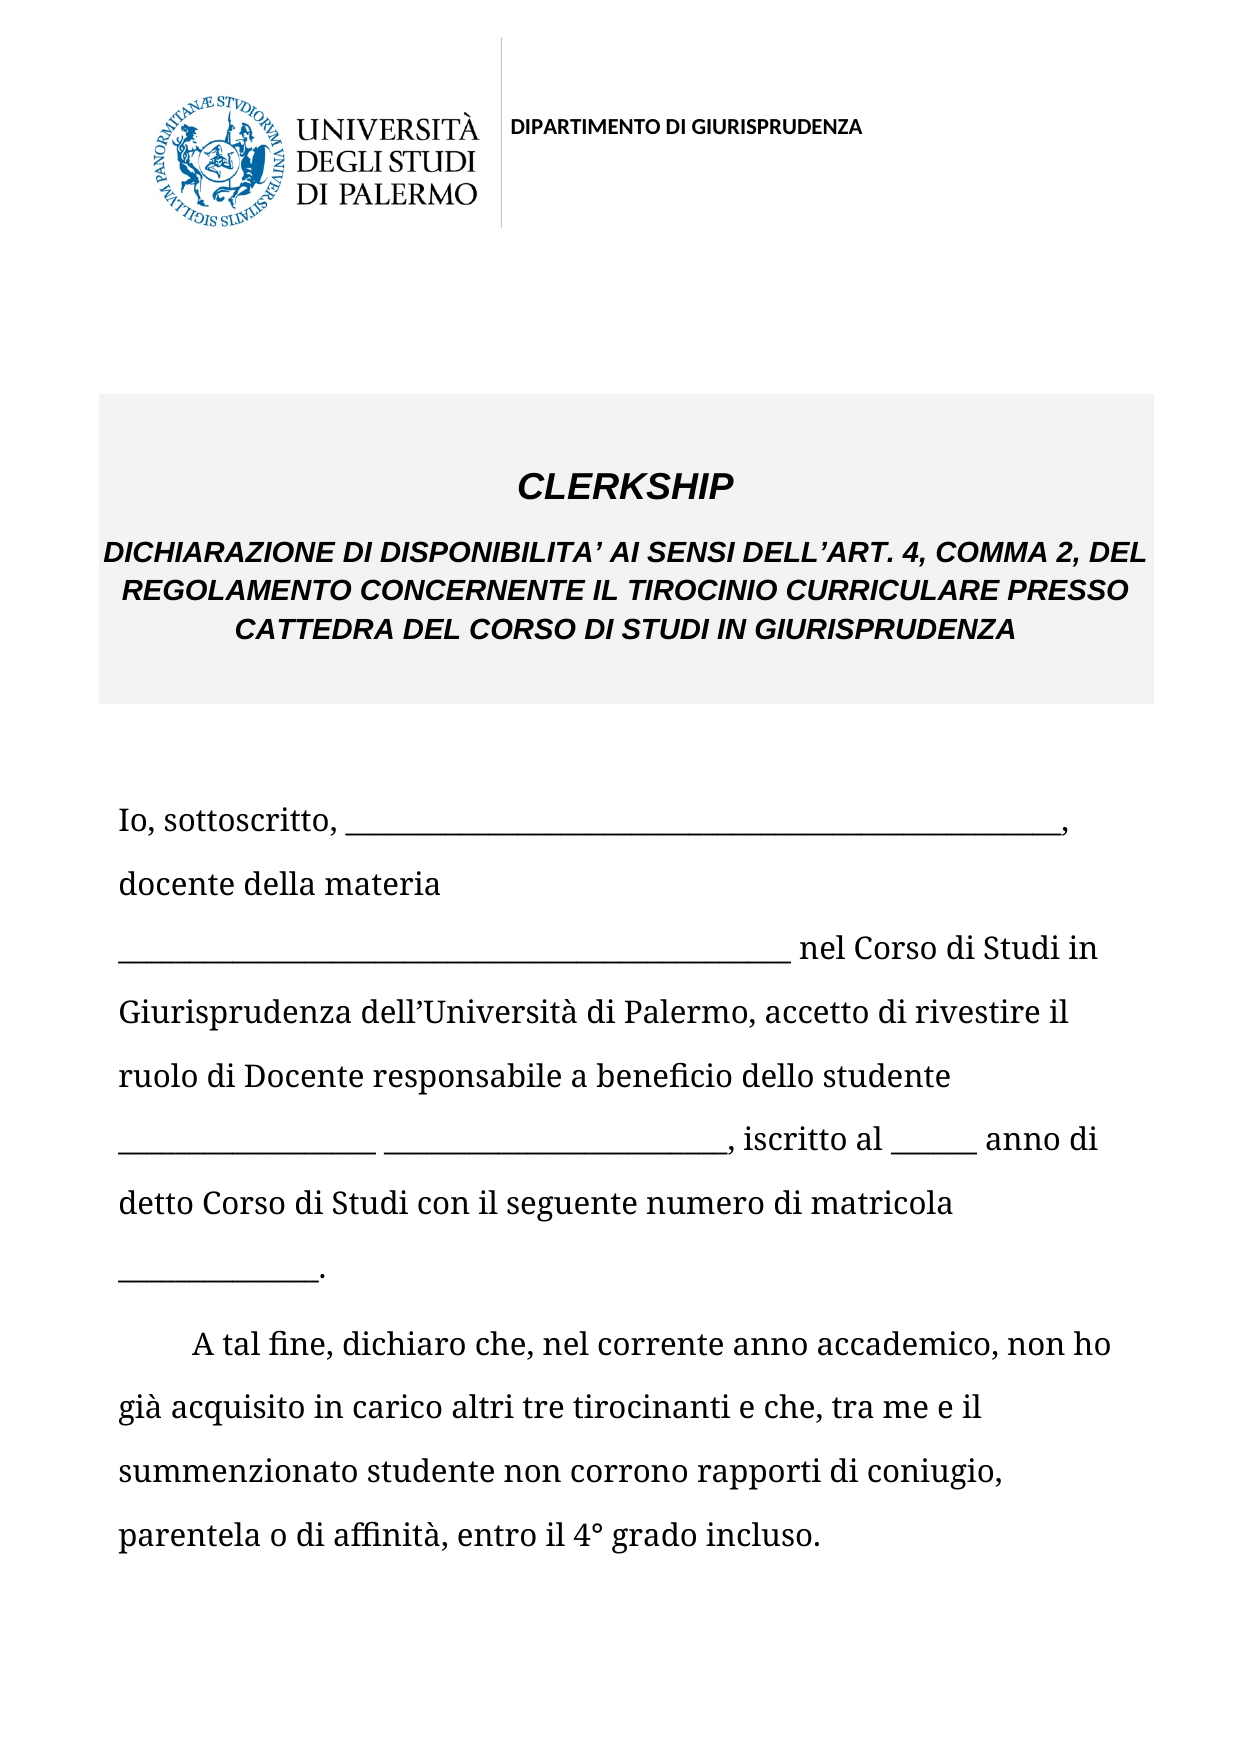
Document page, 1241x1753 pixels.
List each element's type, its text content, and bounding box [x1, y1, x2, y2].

text A tal fine, dichiaro che, nel corrente anno accademico, non ho già acquisito in carico altri tre tirocinanti e che, tra me e il summenzionato studente non corrono rapporti di coniugio, parentela o di affinità, entro il 4° grado incluso. [118, 1321, 1122, 1556]
text DICHIARAZIONE DI DISPONIBILITA’ AI SENSI DELL’ART. 4, COMMA 2, DEL REGOLAMENTO CONCERNENTE IL TIROCINIO CURRICULARE PRESSO CATTEDRA DEL CORSO DI STUDI IN GIURISPRUDENZA [99, 534, 1154, 645]
text CLERKSHIP [99, 464, 1154, 507]
picture [87, 37, 1241, 316]
text Io, sottoscritto, __________________________________________________, docente della materia _______________________________________________ nel Corso di Studi in Giurisprudenza dell’Università di Palermo, accetto di rivestire il ruolo di Docente responsabile a beneficio dello studente __________________ ________________________, iscritto al ______ anno di detto Corso di Studi con il seguente numero di matricola ______________. [118, 798, 1122, 1288]
